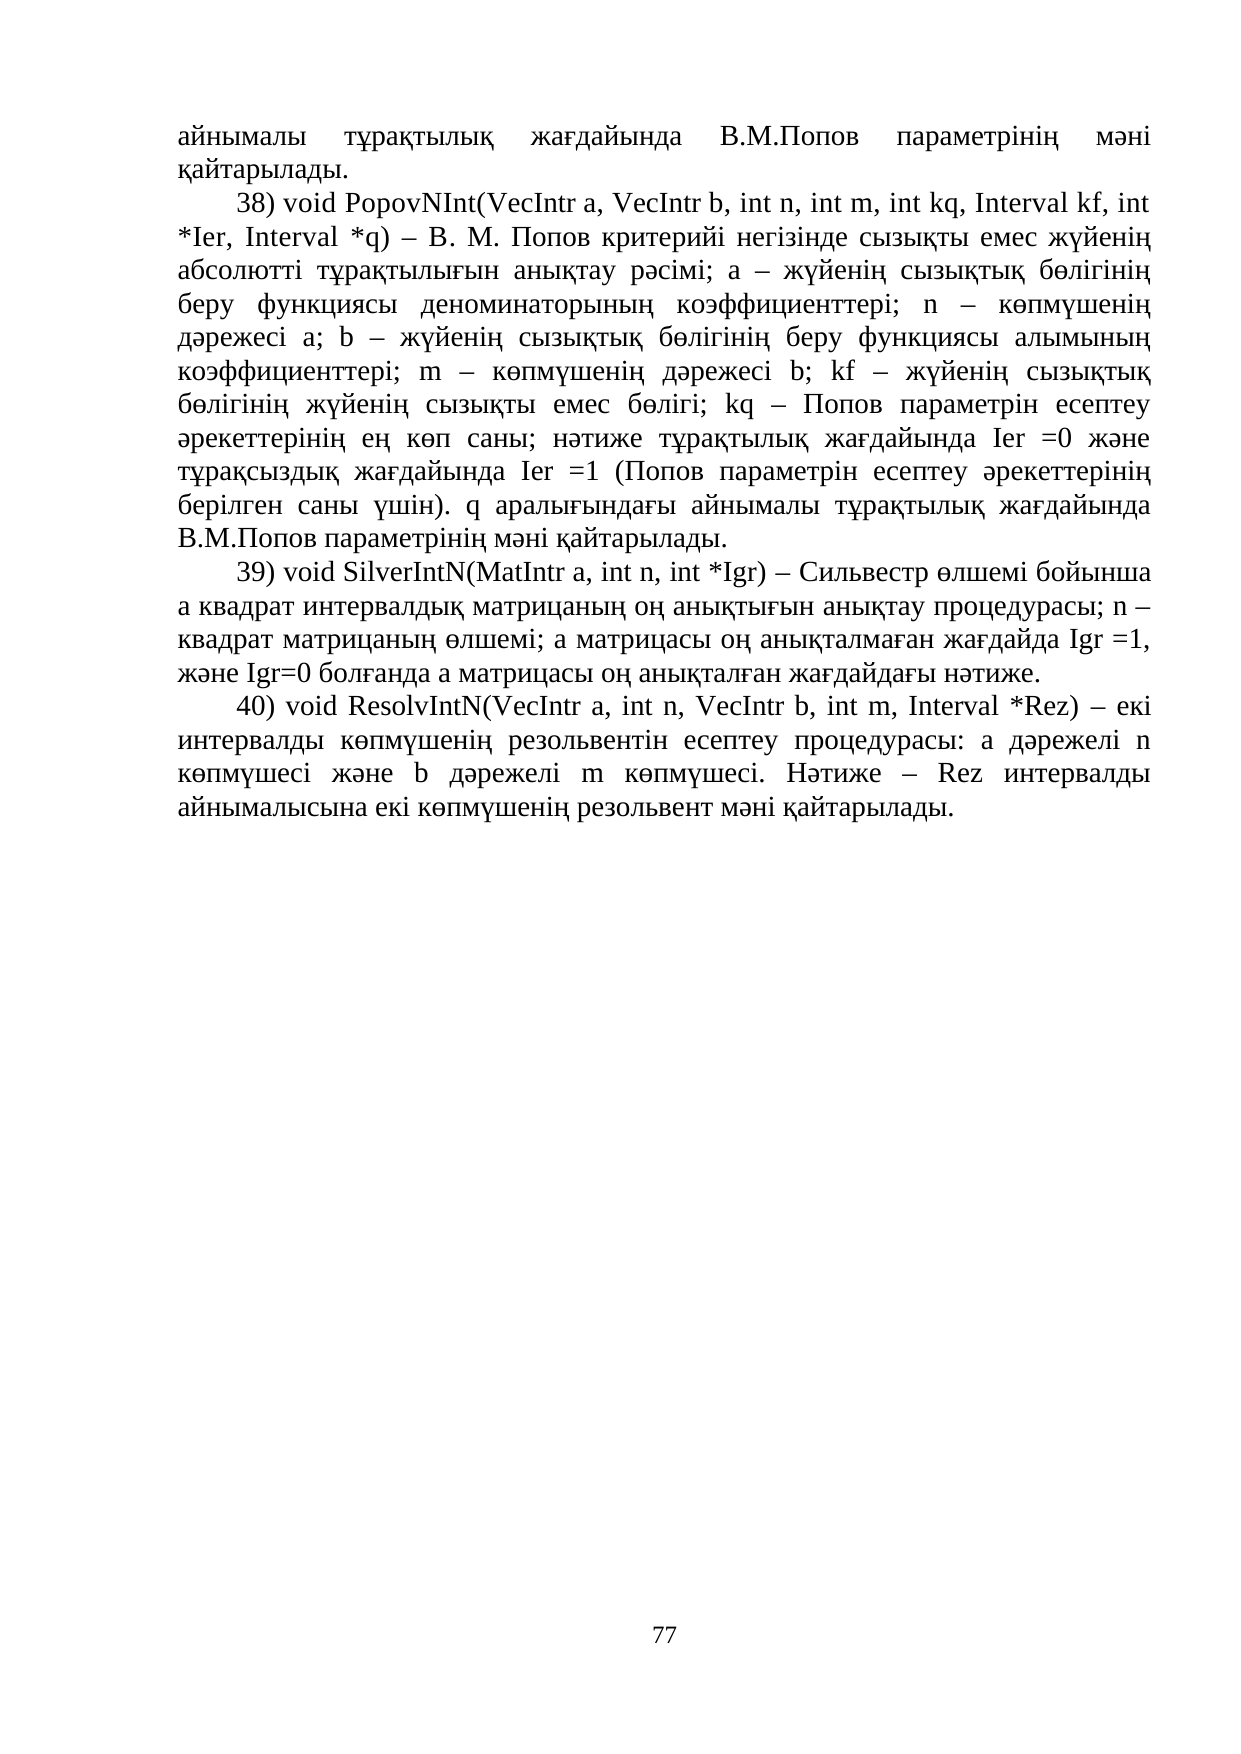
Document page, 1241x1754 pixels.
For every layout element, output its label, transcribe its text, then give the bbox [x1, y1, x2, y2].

text 38) void PopovNInt(VecIntr a, VecIntr b, int n, int m, int kq, Interval kf, int *Ier, Interval *q) – B. М. Попов критерийі негізінде сызықты емес жүйенің абсолютті тұрақтылығын анықтау рәсімі; a – жүйенің сызықтық бөлігінің беру функциясы деноминаторының коэффициенттері; n – көпмүшенің дәрежесі a; b – жүйенің сызықтық бөлігінің беру функциясы алымының коэффициенттері; m – көпмүшенің дәрежесі b; kf – жүйенің сызықтық бөлігінің жүйенің сызықты емес бөлігі; kq – Попов параметрін есептеу әрекеттерінің ең көп саны; нәтиже тұрақтылық жағдайында Ier =0 және тұрақсыздық жағдайында Ier =1 (Попов параметрін есептеу әрекеттерінің берілген саны үшін). q аралығындағы айнымалы тұрақтылық жағдайында В.М.Попов параметрінің мәні қайтарылады. [177, 185, 1152, 554]
text 39) void SilverIntN(MatIntr a, int n, int *Igr) – Сильвестр өлшемі бойынша a квадрат интервалдық матрицаның оң анықтығын анықтау процедурасы; n – квадрат матрицаның өлшемі; а матрицасы оң анықталмаған жағдайда Igr =1, және Igr=0 болғанда а матрицасы оң анықталған жағдайдағы нәтиже. [177, 554, 1152, 688]
text 40) void ResolvIntN(VecIntr a, int n, VecIntr b, int m, Interval *Rez) – екі интервалды көпмүшенің резольвентін есептеу процедурасы: a дәрежелі n көпмүшесі және b дәрежелі m көпмүшесі. Нәтиже – Rez интервалды айнымалысына екі көпмүшенің резольвент мәні қайтарылады. [177, 688, 1152, 822]
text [177, 118, 1152, 185]
